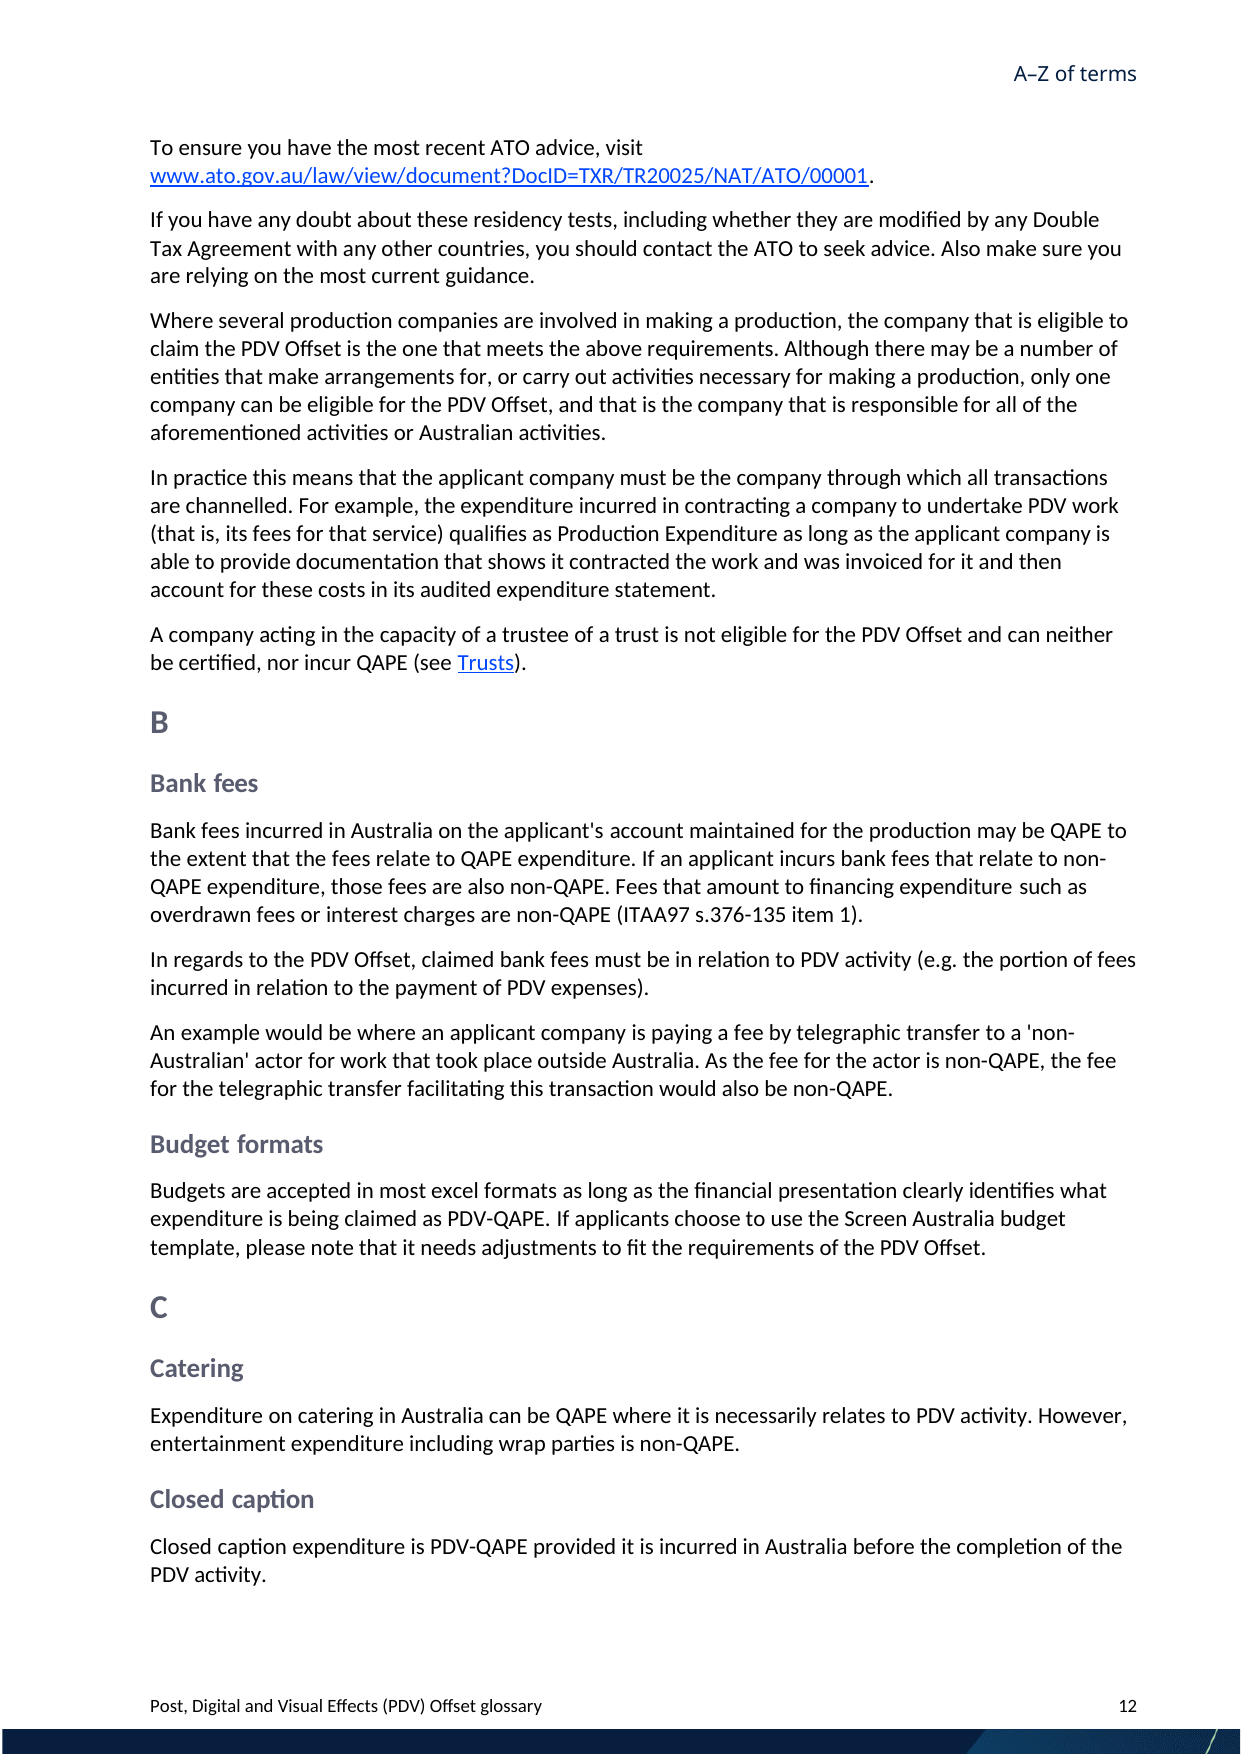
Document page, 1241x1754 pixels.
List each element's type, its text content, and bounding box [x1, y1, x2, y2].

subtitle Closed caption [150, 1482, 1137, 1515]
subtitle C [150, 1286, 1137, 1326]
text Where several production companies are involved in making a production, the company that is eligible to claim the PDV Offset is the one that meets the above requirements. Although there may be a number of entities that make arrangements for, or carry out activities necessary for making a production, only one company can be eligible for the PDV Offset, and that is the company that is responsible for all of the aforementioned activities or Australian activities. [150, 306, 1137, 446]
text Expenditure on catering in Australia can be QAPE where it is necessarily relates to PDV activity. However, entertainment expenditure including wrap parties is non-QAPE. [150, 1401, 1137, 1457]
text Budgets are accepted in most excel formats as long as the financial presentation clearly identifies what expenditure is being claimed as PDV-QAPE. If applicants choose to use the Screen Australia budget template, please note that it needs adjustments to fit the requirements of the PDV Offset. [150, 1177, 1137, 1261]
text If you have any doubt about these residency tests, including whether they are modified by any Double Tax Agreement with any other countries, you should contact the ATO to seek advice. Also make sure you are relying on the most current guidance. [150, 206, 1137, 290]
text Closed caption expenditure is PDV-QAPE provided it is incurred in Australia before the completion of the PDV activity. [150, 1532, 1137, 1588]
subtitle B [150, 701, 1137, 742]
text A company acting in the capacity of a trustee of a trust is not eligible for the PDV Offset and can neither be certified, nor incur QAPE (see Trusts). [150, 620, 1137, 676]
subtitle Catering [150, 1351, 1137, 1384]
text An example would be where an applicant company is paying a fee by telegraphic transfer to a 'non- Australian' actor for work that took place outside Australia. As the fee for the actor is non-QAPE, the fee for the telegraphic transfer facilitating this transaction would also be non-QAPE. [150, 1018, 1137, 1102]
text In practice this means that the applicant company must be the company through which all transactions are channelled. For example, the expenditure incurred in contracting a company to undertake PDV work (that is, its fees for that service) qualifies as Production Expenditure as long as the applicant company is able to provide documentation that shows it contracted the work and was invoiced for it and then account for these costs in its audited expenditure statement. [150, 463, 1137, 603]
text To ensure you have the most recent ATO advice, visit www.ato.gov.au/law/view/document?DocID=TXR/TR20025/NAT/ATO/00001. [150, 133, 1137, 189]
picture [2, 1729, 1241, 1754]
text Bank fees incurred in Australia on the applicant's account maintained for the production may be QAPE to the extent that the fees relate to QAPE expenditure. If an applicant incurs bank fees that relate to non-QAPE expenditure, those fees are also non-QAPE. Fees that amount to financing expenditure such as overdrawn fees or interest charges are non-QAPE (ITAA97 s.376-135 item 1). [150, 816, 1137, 928]
subtitle Bank fees [150, 767, 1137, 800]
text In regards to the PDV Offset, claimed bank fees must be in relation to PDV activity (e.g. the portion of fees incurred in relation to the payment of PDV expenses). [150, 945, 1137, 1001]
subtitle Budget formats [150, 1127, 1137, 1160]
